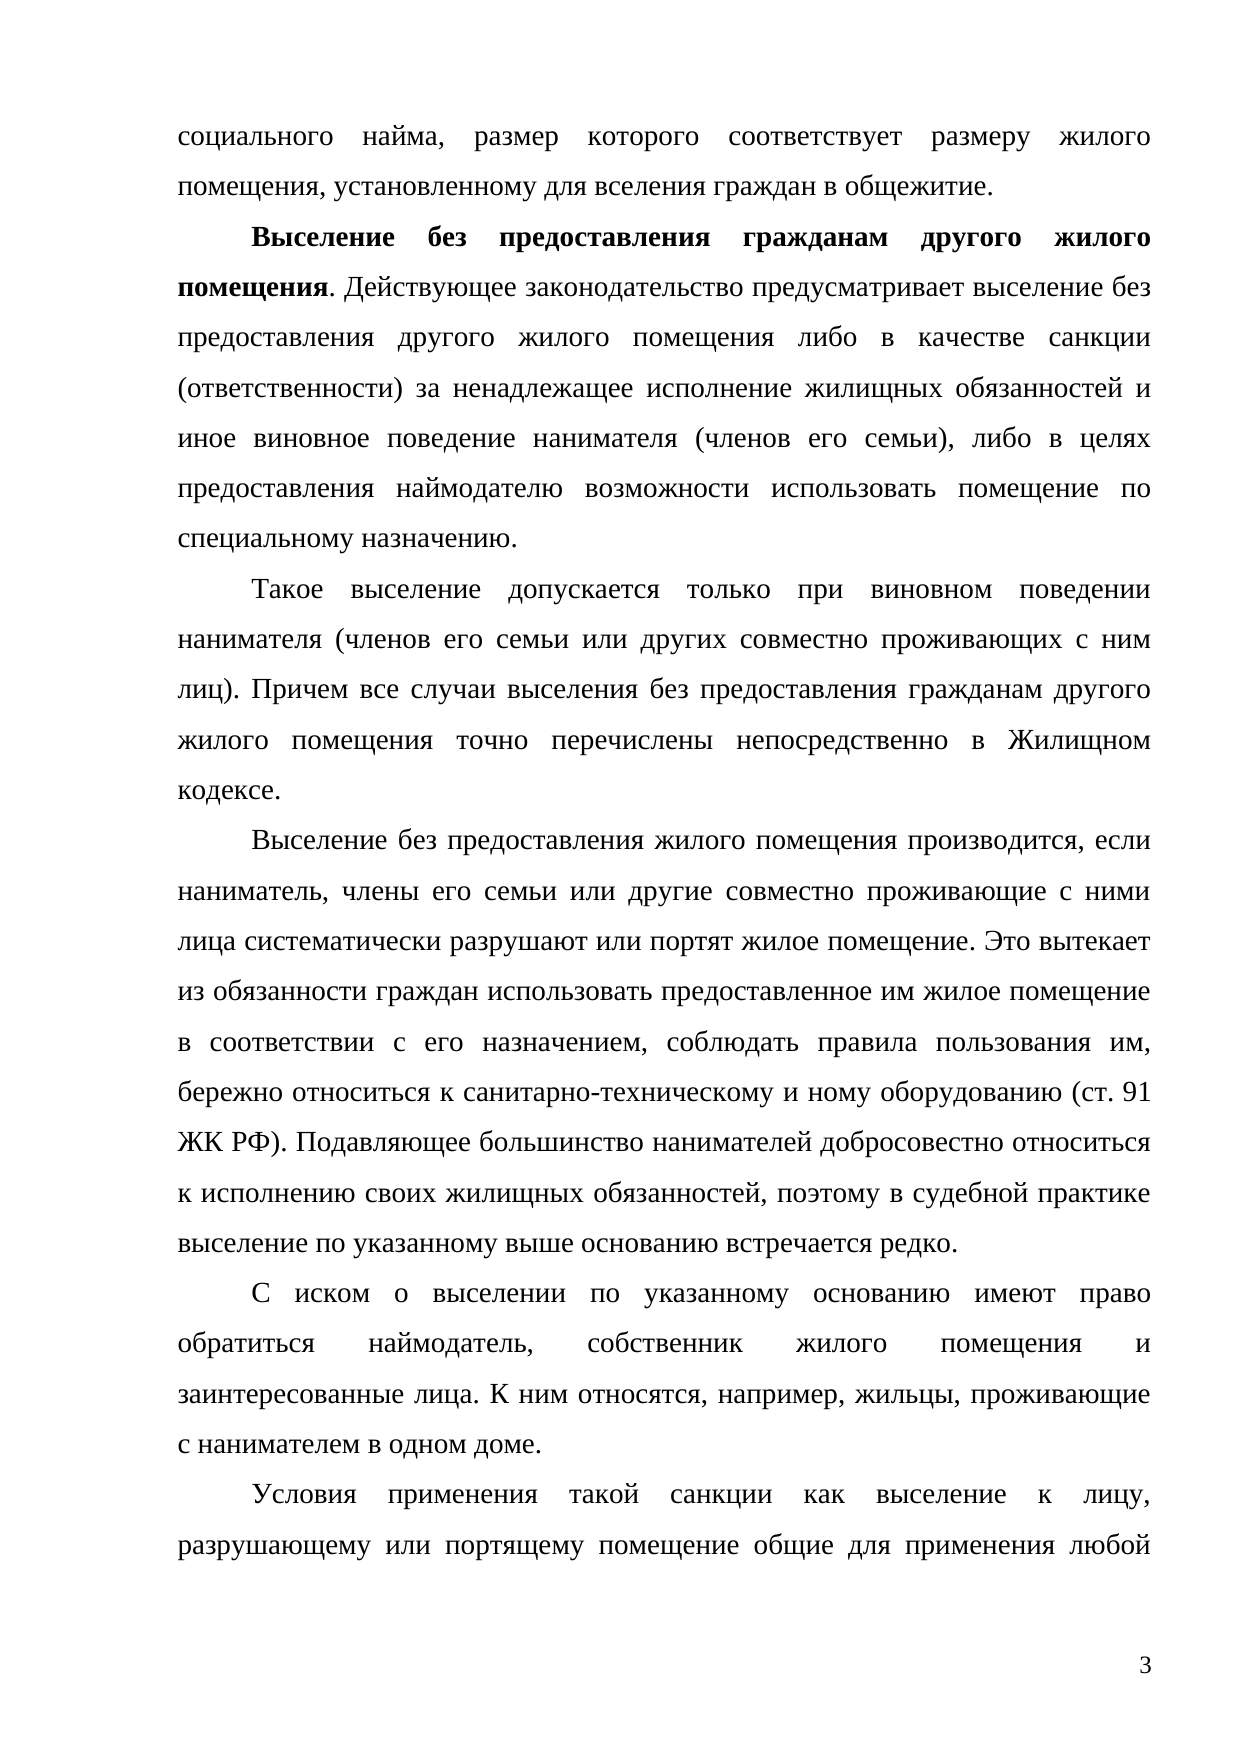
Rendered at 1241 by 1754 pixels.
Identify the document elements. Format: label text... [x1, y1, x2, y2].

text С иском о выселении по указанному основанию имеют право обратиться наймодатель, собственник жилого помещения и заинтересованные лица. К ним относятся, например, жильцы, проживающие с нанимателем в одном доме. [177, 1275, 1152, 1460]
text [177, 1477, 1152, 1560]
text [177, 118, 1152, 202]
text Такое выселение допускается только при виновном поведении нанимателя (членов его семьи или других совместно проживающих с ним лиц). Причем все случаи выселения без предоставления гражданам другого жилого помещения точно перечислены непосредственно в Жилищном кодексе. [177, 571, 1152, 806]
text Выселение без предоставления жилого помещения производится, если наниматель, члены его семьи или другие совместно проживающие с ними лица систематически разрушают или портят жилое помещение. Это вытекает из обязанности граждан использовать предоставленное им жилое помещение в соответствии с его назначением, соблюдать правила пользования им, бережно относиться к санитарно-техническому и ному оборудованию (ст. 91 ЖК РФ). Подавляющее большинство нанимателей добросовестно относиться к исполнению своих жилищных обязанностей, поэтому в судебной практике выселение по указанному выше основанию встречается редко. [177, 822, 1152, 1258]
text Выселение без предоставления гражданам другого жилого помещения. Действующее законодательство предусматривает выселение без предоставления другого жилого помещения либо в качестве санкции (ответственности) за ненадлежащее исполнение жилищных обязанностей и иное виновное поведение нанимателя (членов его семьи), либо в целях предоставления наймодателю возможности использовать помещение по специальному назначению. [177, 219, 1152, 554]
